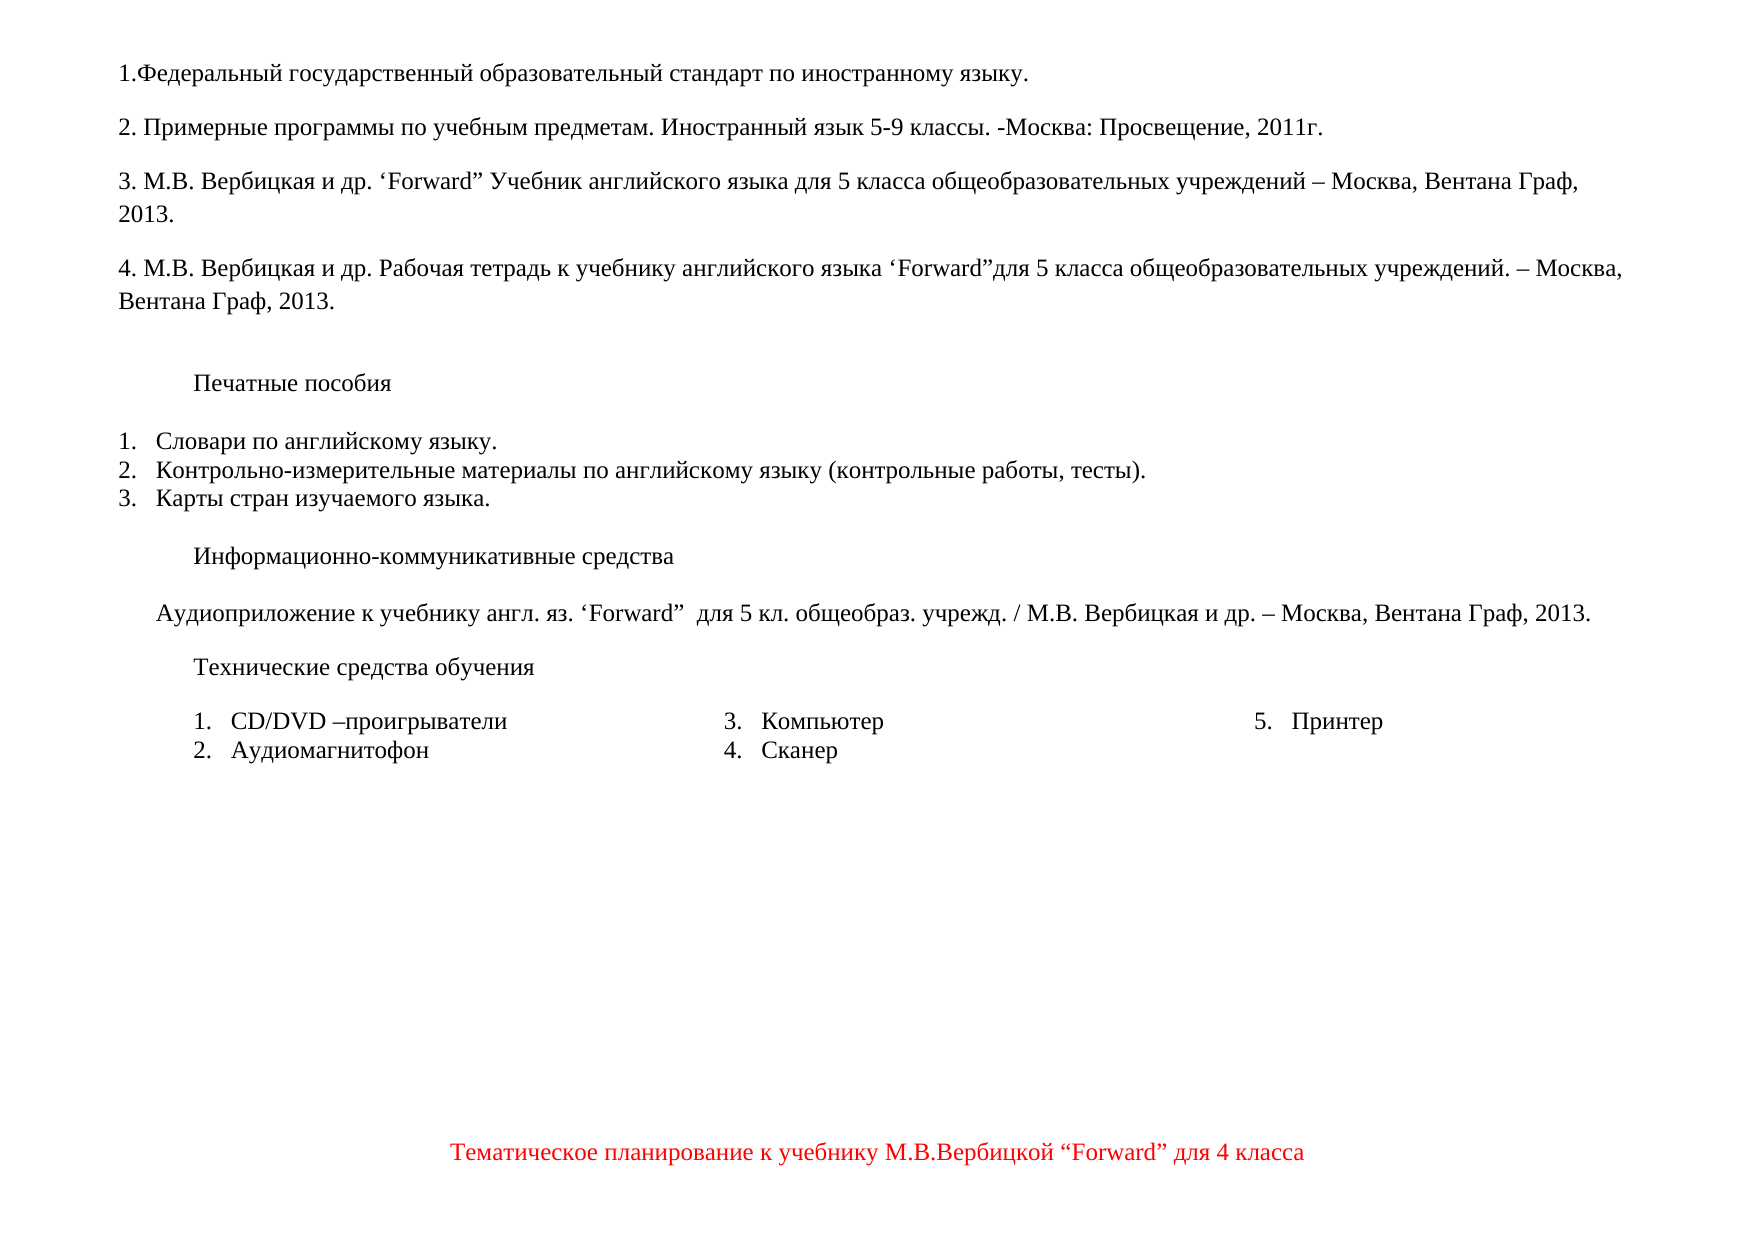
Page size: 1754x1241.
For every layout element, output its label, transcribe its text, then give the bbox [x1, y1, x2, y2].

list Словари по английскому языку. [118, 426, 1636, 455]
text 1.Федеральный государственный образовательный стандарт по иностранному языку. [118, 58, 1636, 87]
text Информационно-коммуникативные средства [193, 541, 1636, 570]
list CD/DVD –проигрыватели [193, 706, 575, 735]
text Тематическое планирование к учебнику М.В.Вербицкой “Forward” для 4 класса [118, 1137, 1636, 1166]
text Аудиоприложение к учебнику англ. яз. ‘Forward” для 5 кл. общеобраз. учрежд. / М.В. Вербицкая и др. – Москва, Вентана Граф, 2013. [156, 598, 1636, 627]
list Компьютер [723, 706, 1106, 735]
list Принтер [1254, 706, 1636, 735]
text .В. Вербицкая и др. ‘Forward” Учебник английского языка для 5 класса общеобразовательных учреждений – Москва, Вентана Граф, 2013. [118, 166, 1636, 228]
list Сканер [723, 735, 1106, 764]
text 2. Примерные программы по учебным предметам. Иностранный язык 5-9 классы. -Москва: Просвещение, 2011г. [118, 112, 1636, 141]
text Печатные пособия [193, 368, 1636, 397]
list Контрольно-измерительные материалы по английскому языку (контрольные работы, тесты). [118, 455, 1636, 483]
list Аудиомагнитофон [193, 735, 575, 764]
list Карты стран изучаемого языка. [118, 483, 1636, 512]
text .В. Вербицкая и др. Рабочая тетрадь к учебнику английского языка ‘Forward”для 5 класса общеобразовательных учреждений. – Москва, Вентана Граф, 2013. [118, 253, 1636, 315]
text Технические средства обучения [193, 652, 1636, 681]
